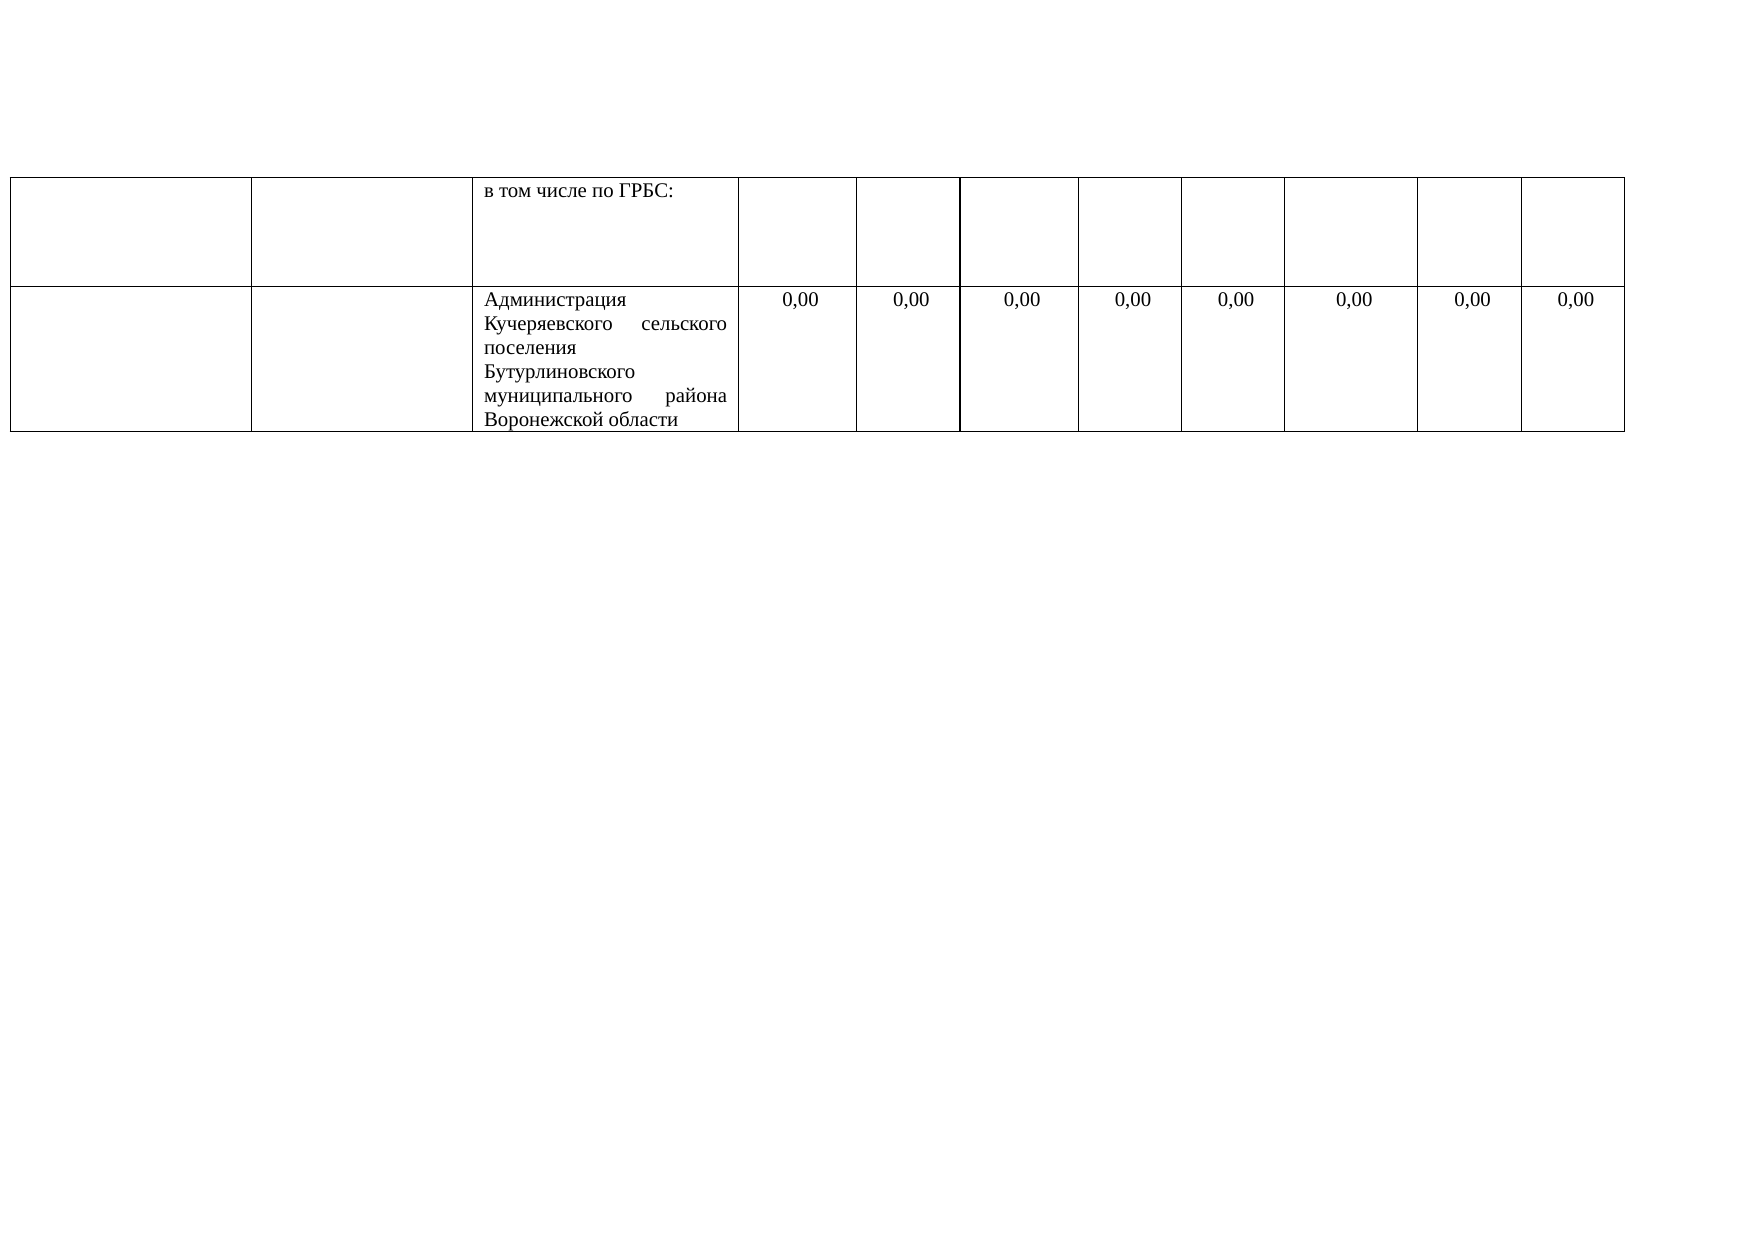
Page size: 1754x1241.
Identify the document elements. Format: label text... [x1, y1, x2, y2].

table_cell [961, 178, 1078, 286]
table_cell [857, 178, 959, 286]
table_cell 0,00 [1522, 287, 1624, 431]
table_cell [11, 178, 251, 286]
table_cell 0,00 [857, 287, 959, 431]
table_cell [252, 287, 472, 431]
table_cell [1522, 178, 1624, 286]
table_cell [1182, 178, 1284, 286]
table_cell [252, 178, 472, 286]
table_cell 0,00 [961, 287, 1078, 431]
table_cell 0,00 [1285, 287, 1417, 431]
table_cell 0,00 [739, 287, 856, 431]
table_cell [1285, 178, 1417, 286]
table_cell 0,00 [1079, 287, 1181, 431]
table_cell [11, 287, 251, 431]
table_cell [473, 287, 738, 431]
table_cell в том числе по ГРБС: [473, 178, 738, 286]
table_cell 0,00 [1182, 287, 1284, 431]
table_cell [1418, 178, 1521, 286]
table_cell [1079, 178, 1181, 286]
table_cell 0,00 [1418, 287, 1521, 431]
table_cell [739, 178, 856, 286]
